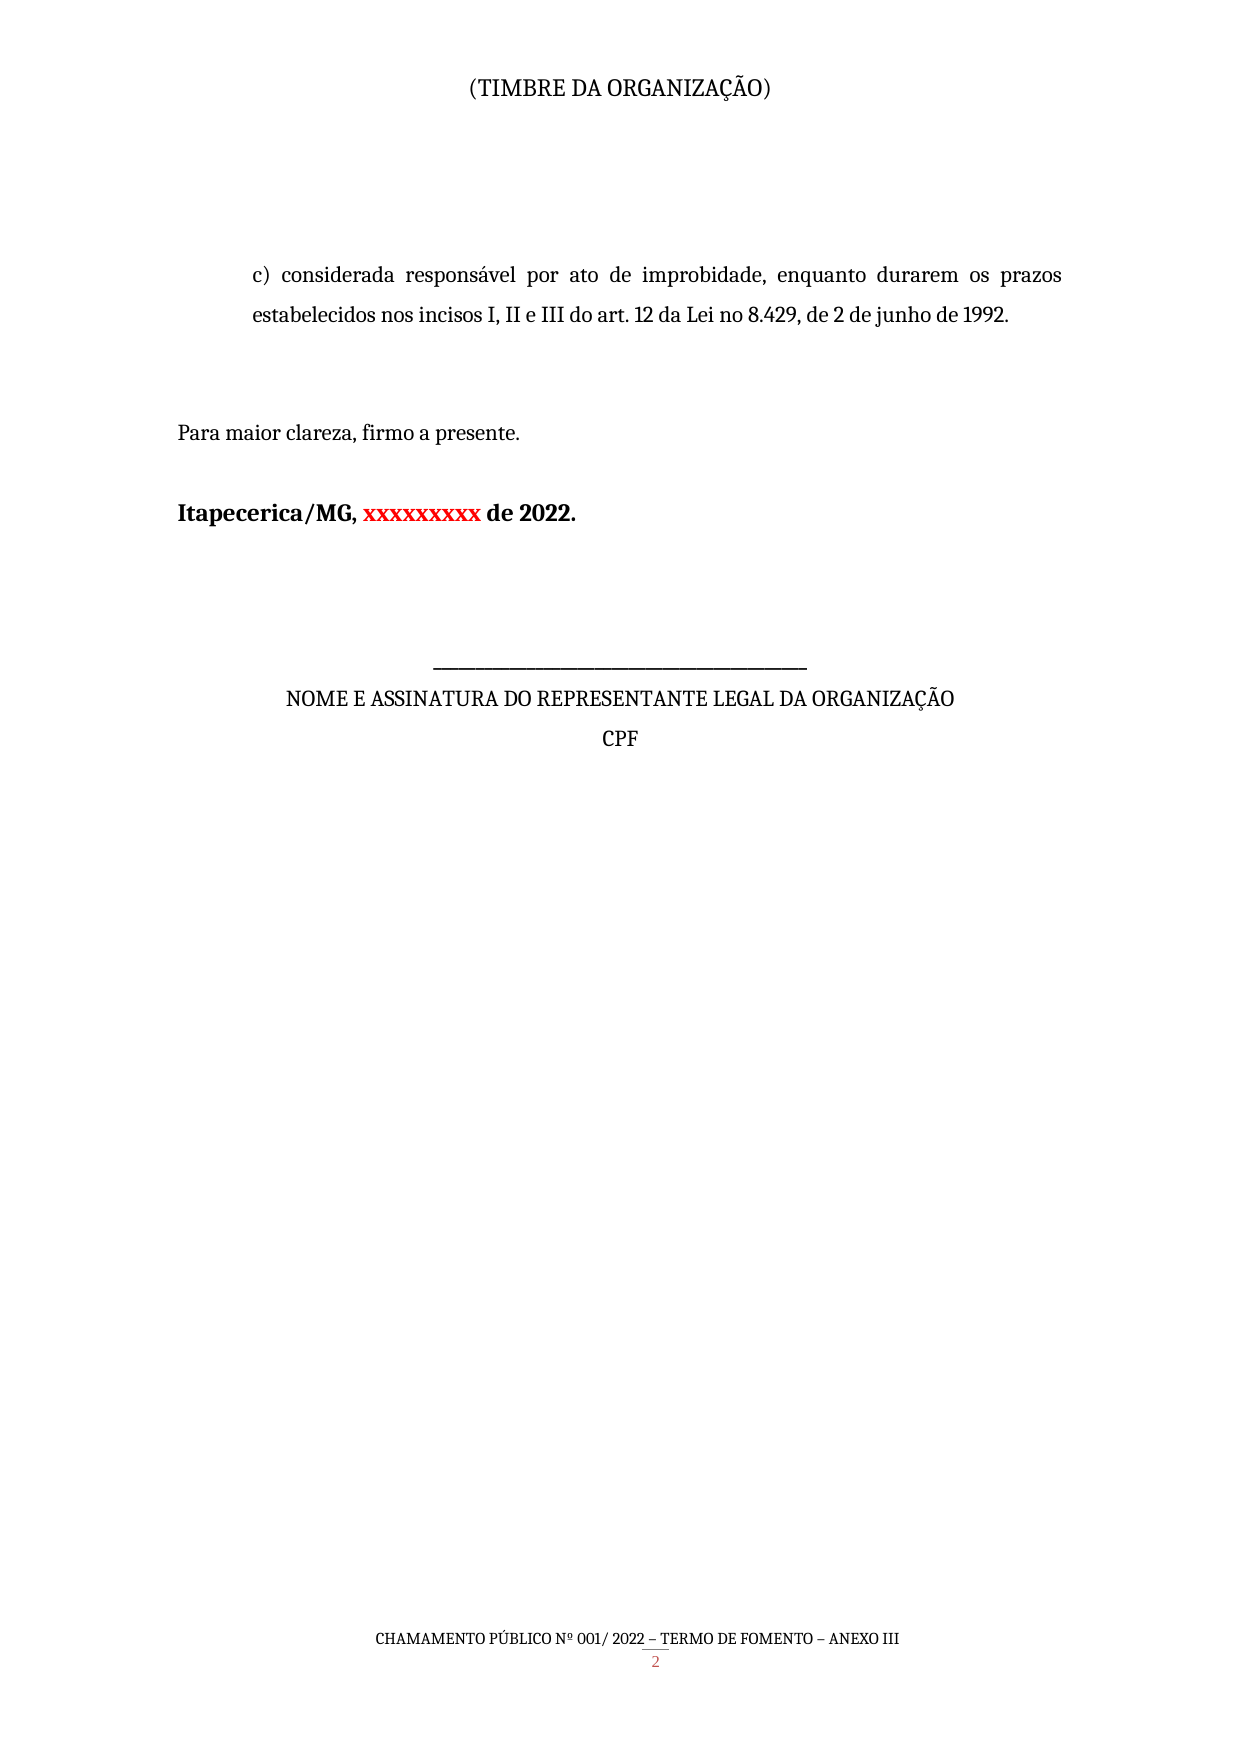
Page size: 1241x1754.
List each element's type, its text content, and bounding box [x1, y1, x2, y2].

text Itapecerica/MG, xxxxxxxxx de 2022. [177, 499, 1063, 528]
text c) considerada responsável por ato de improbidade, enquanto durarem os prazos estabelecidos nos incisos I, II e III do art. 12 da Lei no 8.429, de 2 de junho de 1992. [252, 262, 1063, 328]
text Para maior clareza, firmo a presente. [177, 420, 1063, 447]
text CPF [177, 725, 1063, 752]
text NOME E ASSINATURA DO REPRESENTANTE LEGAL DA ORGANIZAÇÃO [177, 686, 1063, 712]
text ____________________________________________ [177, 646, 1063, 673]
